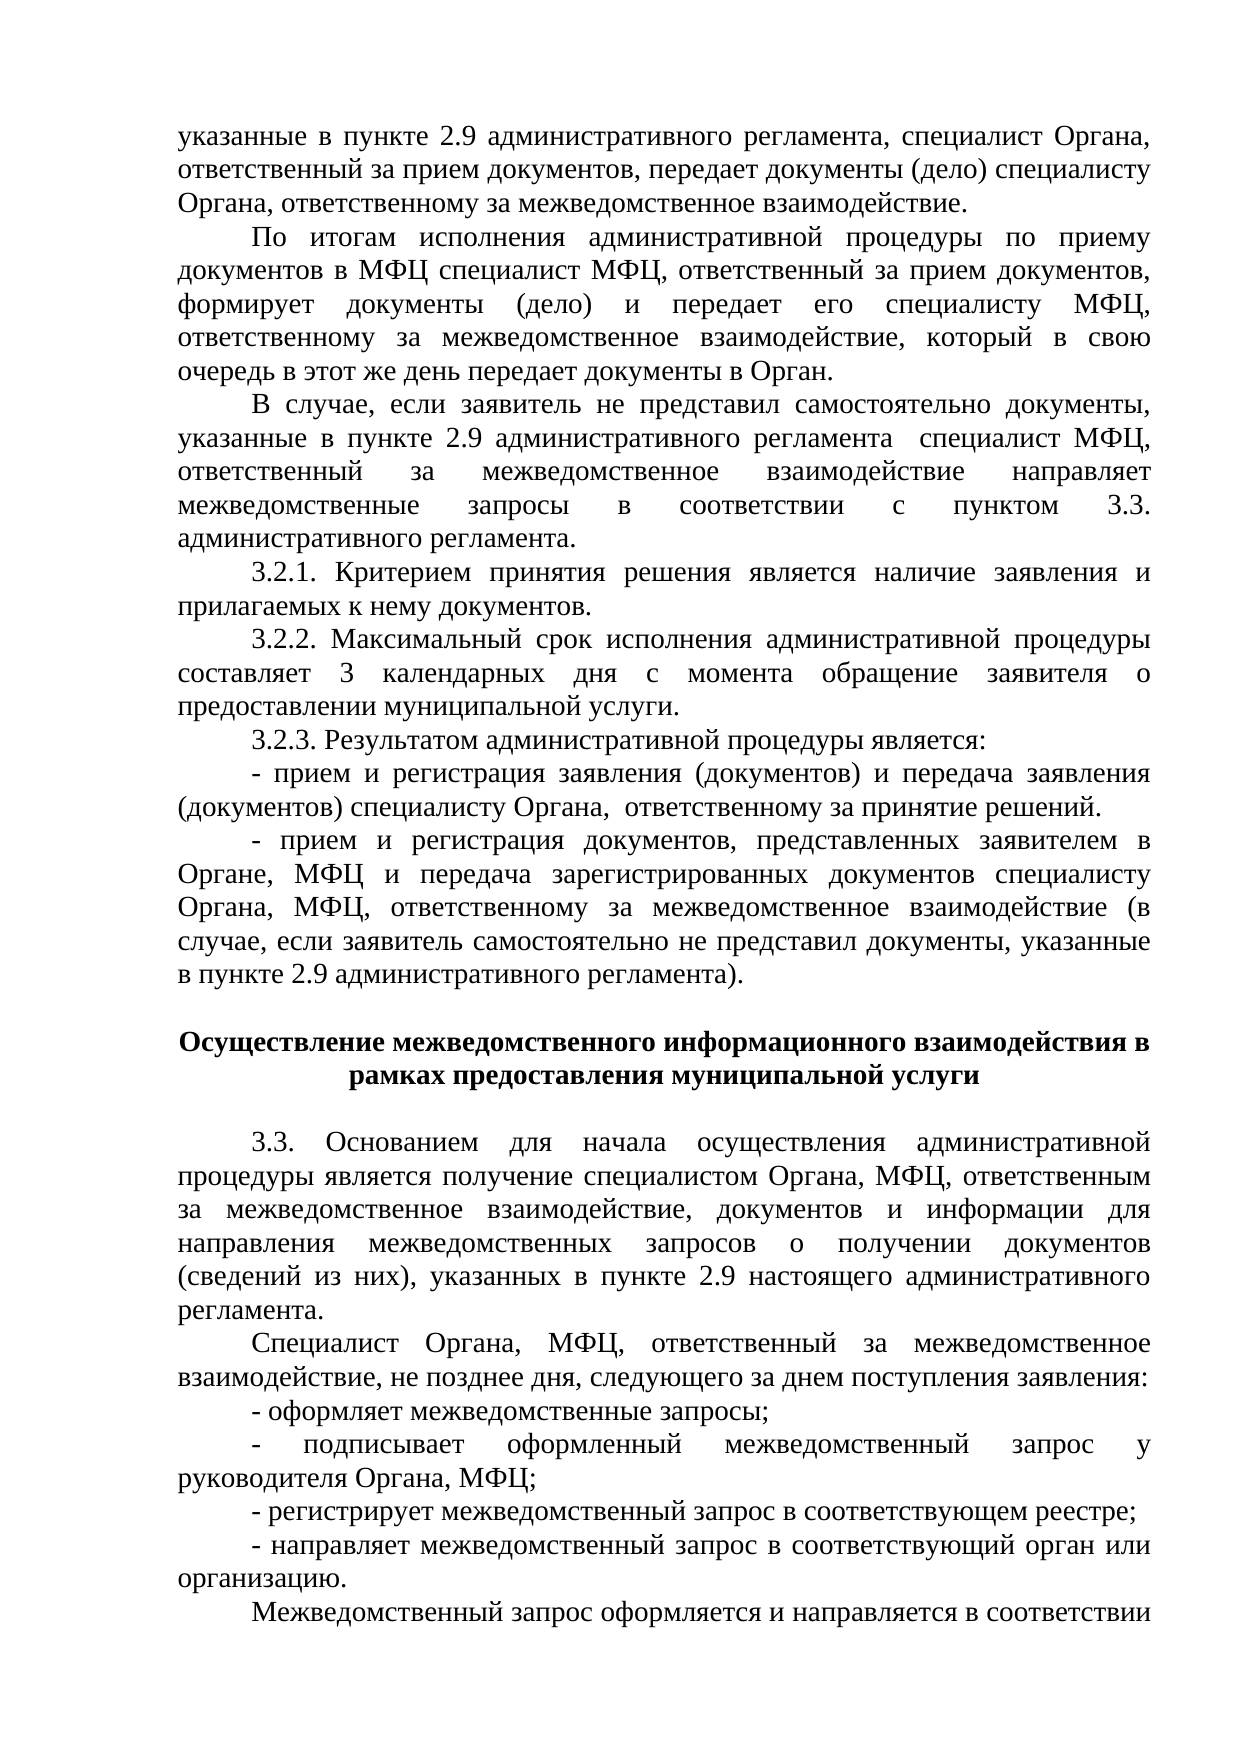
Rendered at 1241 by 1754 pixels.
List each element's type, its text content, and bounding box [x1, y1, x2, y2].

text 3.2.3. Результатом административной процедуры является: [177, 722, 1152, 755]
text - подписывает оформленный межведомственный запрос у руководителя Органа, МФЦ; [177, 1426, 1152, 1493]
text Специалист Органа, МФЦ, ответственный за межведомственное взаимодействие, не позднее дня, следующего за днем поступления заявления: [177, 1326, 1152, 1393]
text 3.2.2. Максимальный срок исполнения административной процедуры составляет 3 календарных дня с момента обращение заявителя о предоставлении муниципальной услуги. [177, 621, 1152, 722]
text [177, 1594, 1152, 1627]
text - оформляет межведомственные запросы; [177, 1393, 1152, 1426]
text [177, 118, 1152, 219]
text 3.2.1. Критерием принятия решения является наличие заявления и прилагаемых к нему документов. [177, 554, 1152, 621]
text - прием и регистрация документов, представленных заявителем в Органе, МФЦ и передача зарегистрированных документов специалисту Органа, МФЦ, ответственному за межведомственное взаимодействие (в случае, если заявитель самостоятельно не представил документы, указанные в пункте 2.9 административного регламента). [177, 822, 1152, 990]
text - прием и регистрация заявления (документов) и передача заявления (документов) специалисту Органа, ответственному за принятие решений. [177, 755, 1152, 822]
text Осуществление межведомственного информационного взаимодействия в рамках предоставления муниципальной услуги [177, 1024, 1152, 1091]
text По итогам исполнения административной процедуры по приему документов в МФЦ специалист МФЦ, ответственный за прием документов, формирует документы (дело) и передает его специалисту МФЦ, ответственному за межведомственное взаимодействие, который в свою очередь в этот же день передает документы в Орган. [177, 219, 1152, 386]
text В случае, если заявитель не представил самостоятельно документы, указанные в пункте 2.9 административного регламента специалист МФЦ, ответственный за межведомственное взаимодействие направляет межведомственные запросы в соответствии с пунктом 3.3. административного регламента. [177, 386, 1152, 554]
text 3.3. Основанием для начала осуществления административной процедуры является получение специалистом Органа, МФЦ, ответственным за межведомственное взаимодействие, документов и информации для направления межведомственных запросов о получении документов (сведений из них), указанных в пункте 2.9 настоящего административного регламента. [177, 1124, 1152, 1326]
text - регистрирует межведомственный запрос в соответствующем реестре; [177, 1493, 1152, 1527]
text - направляет межведомственный запрос в соответствующий орган или организацию. [177, 1527, 1152, 1594]
